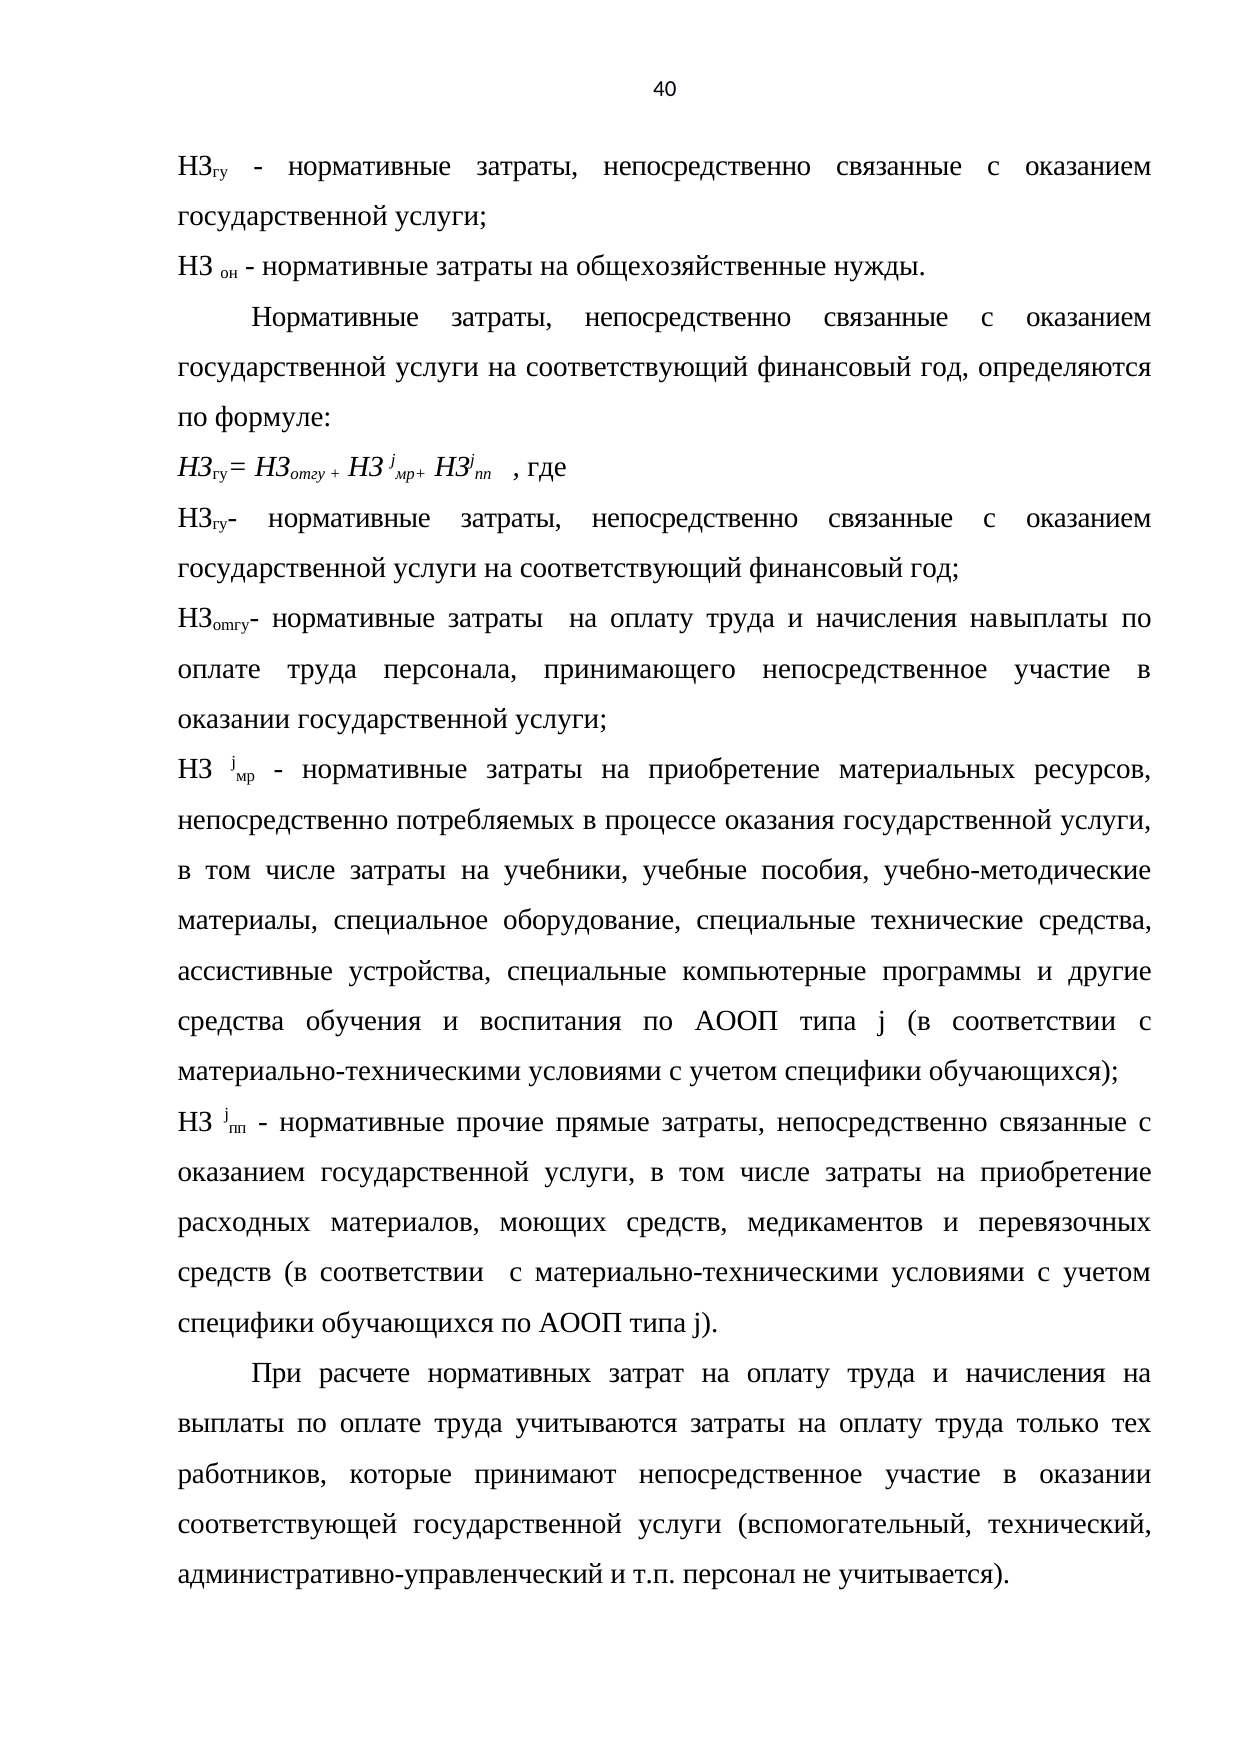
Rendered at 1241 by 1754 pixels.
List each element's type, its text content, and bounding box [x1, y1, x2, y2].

text НЗгу= НЗoтгу + НЗ jмp+ НЗjпп , где [177, 449, 1152, 483]
text НЗomгy- нормативные затраты на оплату труда и начисления навыплаты по оплате труда персонала, принимающего непосредственное участие в оказании государственной услуги; [177, 601, 1152, 735]
text Нормативные затраты, непосредственно связанные с оказанием государственной услуги на соответствующий финансовый год, определяются по формуле: [177, 299, 1152, 433]
text НЗ jпп - нормативные прочие прямые затраты, непосредственно связанные с оказанием государственной услуги, в том числе затраты на приобретение расходных материалов, моющих средств, медикаментов и перевязочных средств (в соответствии с материально-техническими условиями с учетом специфики обучающихся по АООП типа j). [177, 1104, 1152, 1338]
text НЗгу - нормативные затраты, непосредственно связанные с оказанием государственной услуги; [177, 148, 1152, 232]
text НЗ jмp - нормативные затраты на приобретение материальных ресурсов, непосредственно потребляемых в процессе оказания государственной услуги, в том числе затраты на учебники, учебные пособия, учебно-методические материалы, специальное оборудование, специальные технические средства, ассистивные устройства, специальные компьютерные программы и другие средства обучения и воспитания по АООП типа j (в соответствии с материально-техническими условиями с учетом специфики обучающихся); [177, 751, 1152, 1087]
text НЗ он - нормативные затраты на общехозяйственные нужды. [177, 248, 1152, 282]
text НЗгу- нормативные затраты, непосредственно связанные с оказанием государственной услуги на соответствующий финансовый год; [177, 500, 1152, 584]
text При расчете нормативных затрат на оплату труда и начисления на выплаты по оплате труда учитываются затраты на оплату труда только тех работников, которые принимают непосредственное участие в оказании соответствующей государственной услуги (вспомогательный, технический, административно-управленческий и т.п. персонал не учитывается). [177, 1355, 1152, 1590]
